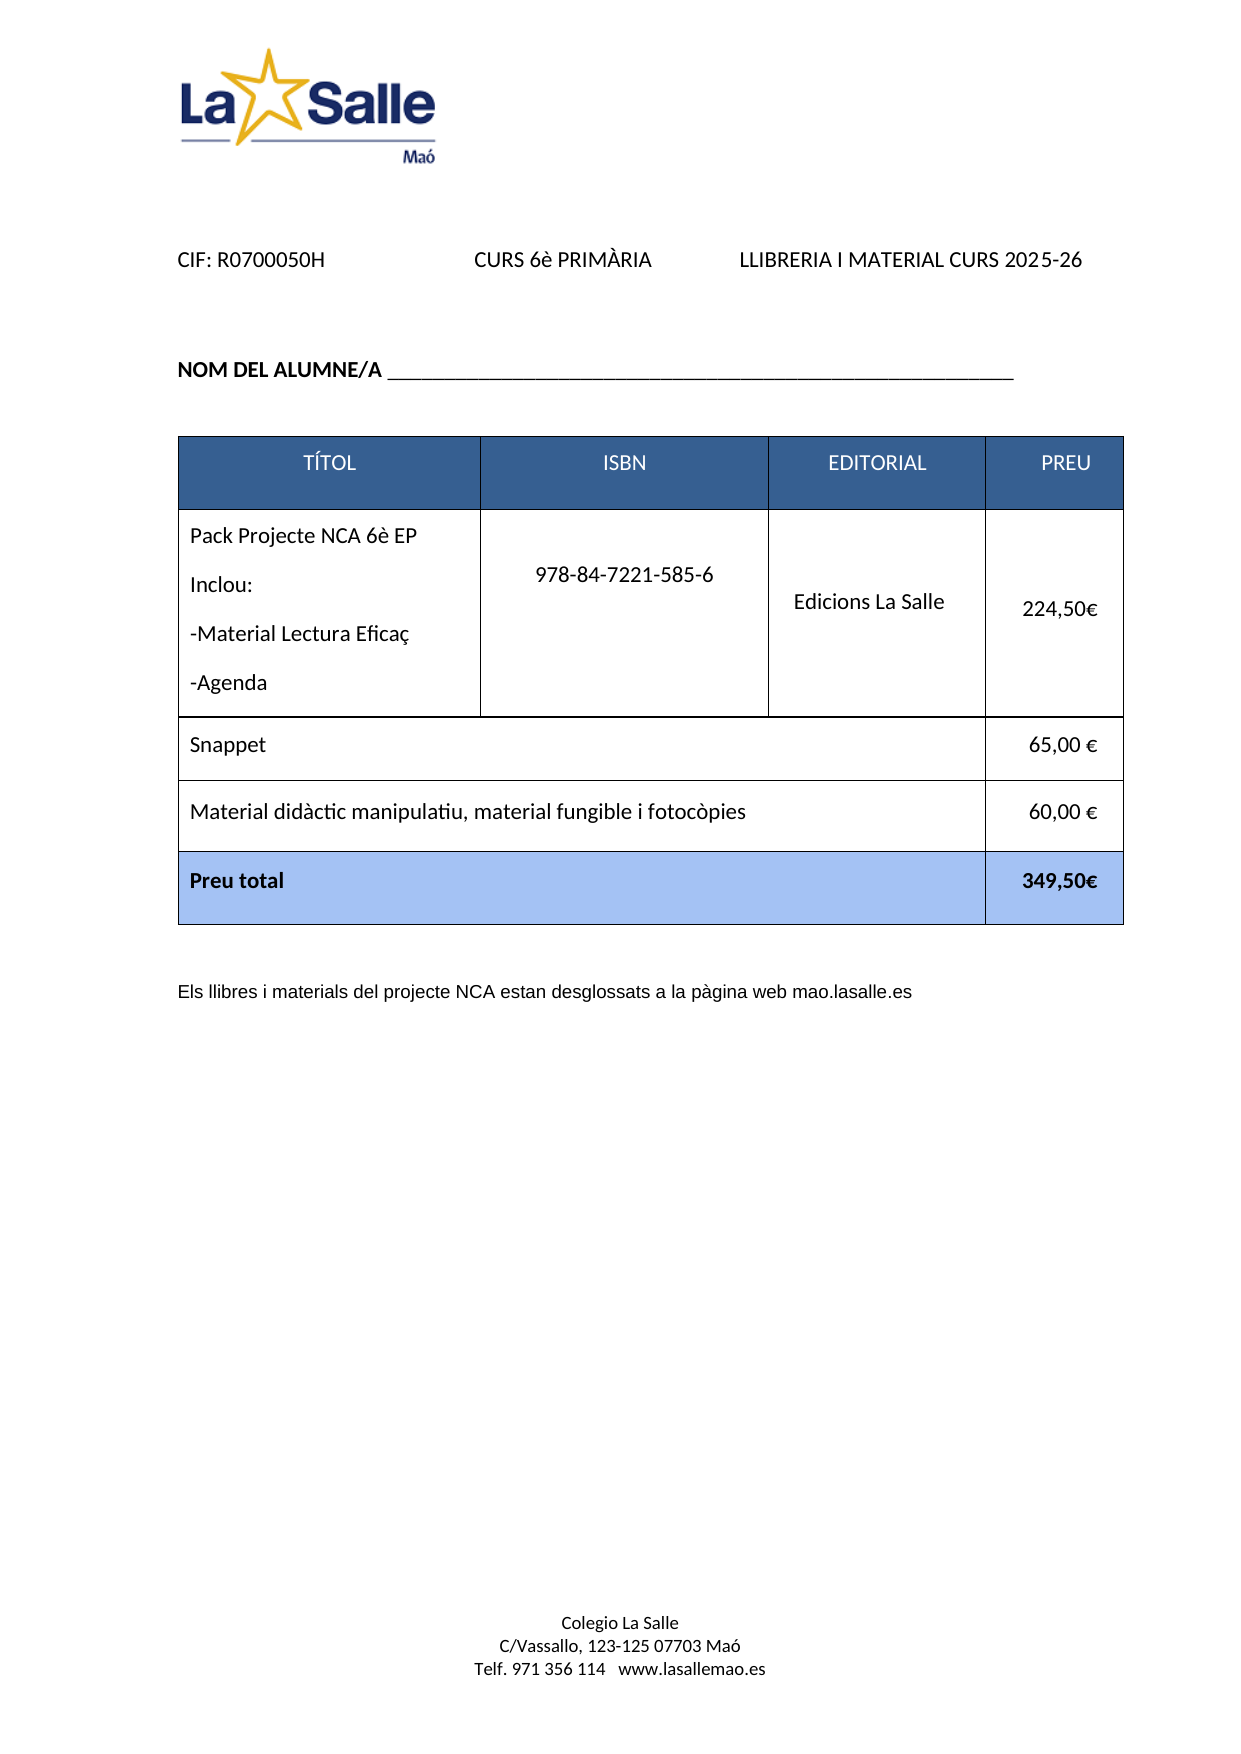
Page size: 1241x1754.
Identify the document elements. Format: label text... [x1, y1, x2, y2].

table_cell 60,00 € [986, 781, 1123, 851]
table_cell Snappet [179, 718, 985, 779]
table_cell 978-84-7221-585-6 [481, 510, 768, 716]
table_header ISBN [481, 437, 768, 509]
table_header TÍTOL [179, 437, 480, 509]
table_cell Preu total [179, 852, 985, 924]
text Els llibres i materials del projecte NCA estan desglossats a la pàgina web mao.lasalle.es [177, 981, 1063, 1002]
text NOM DEL ALUMNE/A _______________________________________________________ [162, 355, 1096, 383]
table_cell Pack Projecte NCA 6è EP Inclou: -Material Lectura Eficaç -Agenda [179, 510, 480, 716]
table_cell Material didàctic manipulatiu, material fungible i fotocòpies [179, 781, 985, 851]
table_cell 349,50€ [986, 852, 1123, 924]
table_cell 65,00 € [986, 718, 1123, 779]
table_cell 224,50€ [986, 510, 1123, 716]
table_header EDITORIAL [769, 437, 985, 509]
picture [177, 44, 440, 190]
table_cell Edicions La Salle [769, 510, 985, 716]
table_header PREU [986, 437, 1123, 509]
